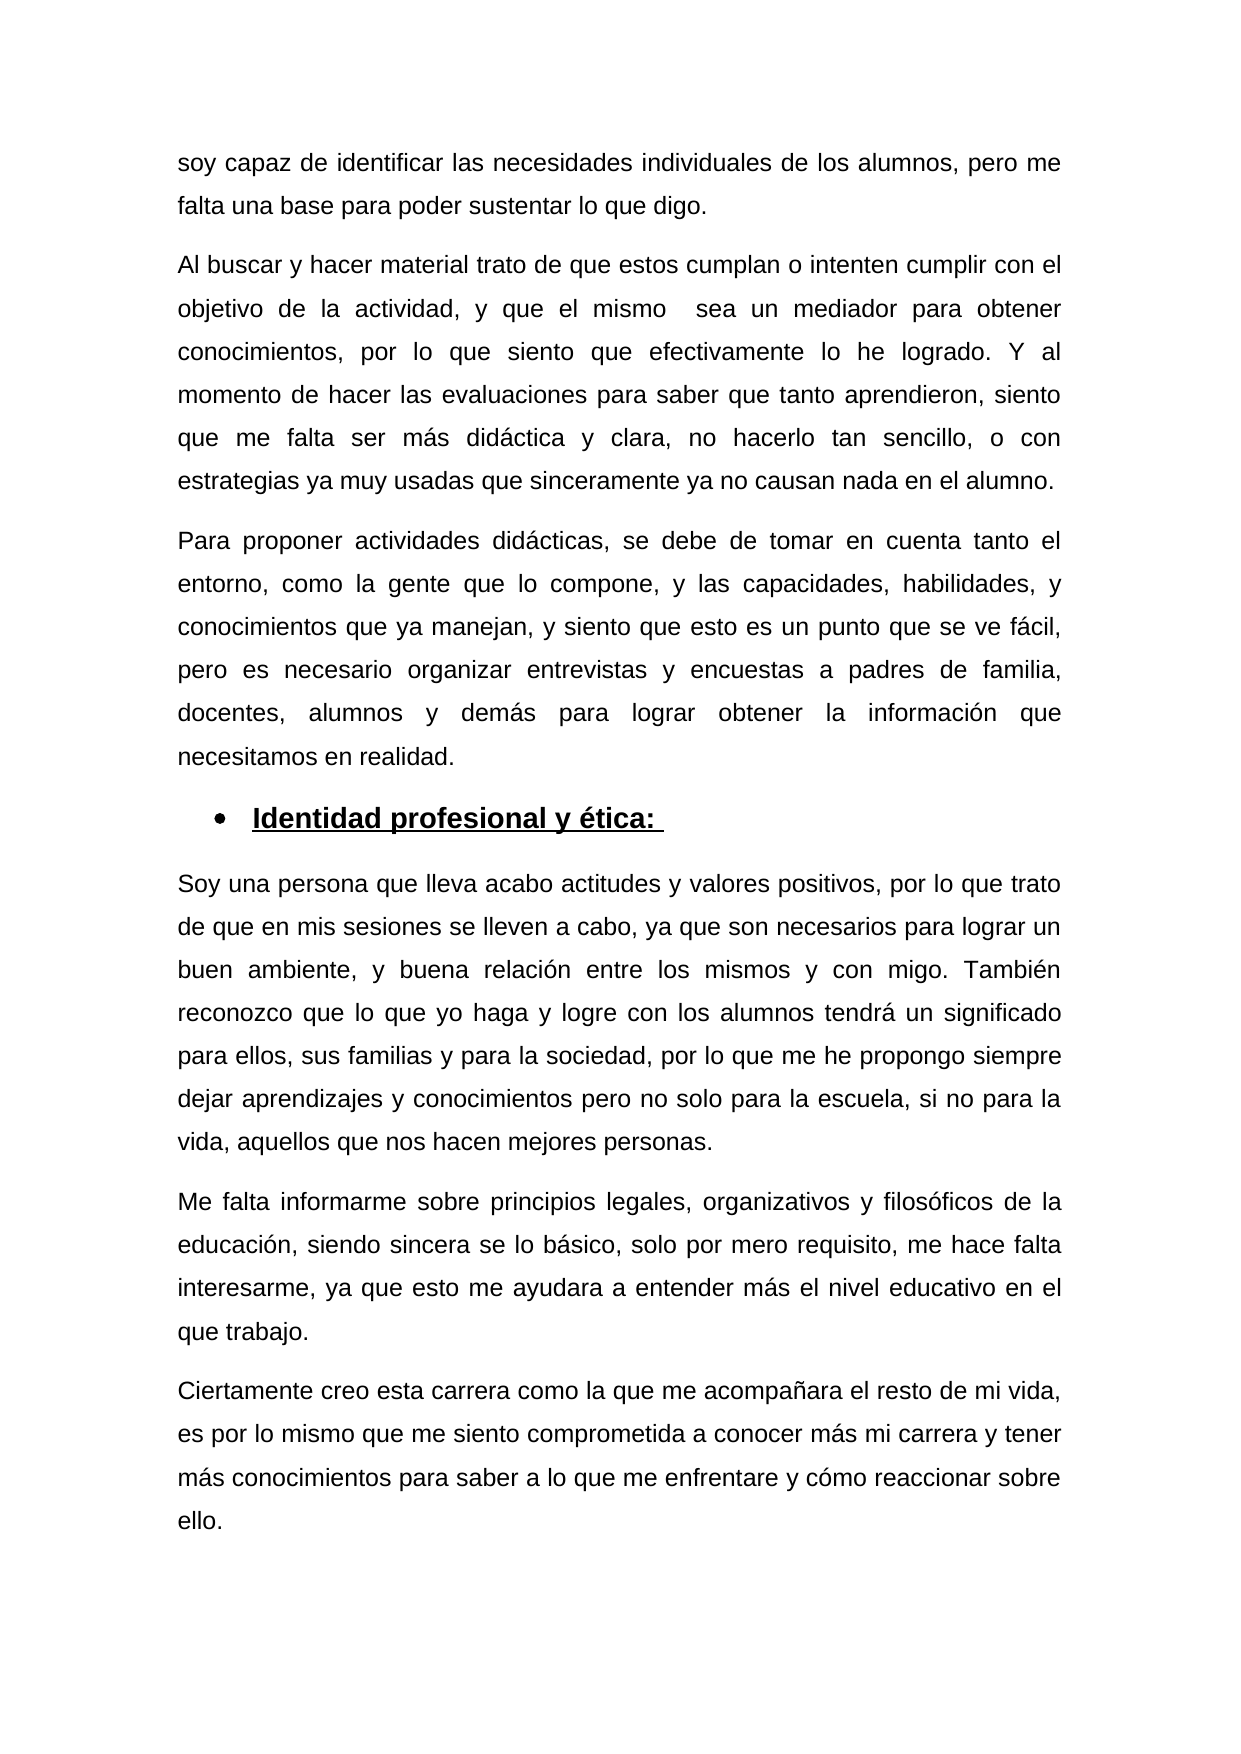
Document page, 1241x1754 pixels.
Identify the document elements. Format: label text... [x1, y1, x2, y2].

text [177, 148, 1063, 219]
list Identidad profesional y ética: [215, 801, 1063, 835]
text Me falta informarme sobre principios legales, organizativos y filosóficos de la educación, siendo sincera se lo básico, solo por mero requisito, me hace falta interesarme, ya que esto me ayudara a entender más el nivel educativo en el que trabajo. [177, 1187, 1063, 1345]
text Ciertamente creo esta carrera como la que me acompañara el resto de mi vida, es por lo mismo que me siento comprometida a conocer más mi carrera y tener más conocimientos para saber a lo que me enfrentare y cómo reaccionar sobre ello. [177, 1376, 1063, 1534]
text Para proponer actividades didácticas, se debe de tomar en cuenta tanto el entorno, como la gente que lo compone, y las capacidades, habilidades, y conocimientos que ya manejan, y siento que esto es un punto que se ve fácil, pero es necesario organizar entrevistas y encuestas a padres de familia, docentes, alumnos y demás para lograr obtener la información que necesitamos en realidad. [177, 526, 1063, 770]
text Soy una persona que lleva acabo actitudes y valores positivos, por lo que trato de que en mis sesiones se lleven a cabo, ya que son necesarios para lograr un buen ambiente, y buena relación entre los mismos y con migo. También reconozco que lo que yo haga y logre con los alumnos tendrá un significado para ellos, sus familias y para la sociedad, por lo que me he propongo siempre dejar aprendizajes y conocimientos pero no solo para la escuela, si no para la vida, aquellos que nos hacen mejores personas. [177, 869, 1063, 1156]
text Al buscar y hacer material trato de que estos cumplan o intenten cumplir con el objetivo de la actividad, y que el mismo sea un mediador para obtener conocimientos, por lo que siento que efectivamente lo he logrado. Y al momento de hacer las evaluaciones para saber que tanto aprendieron, siento que me falta ser más didáctica y clara, no hacerlo tan sencillo, o con estrategias ya muy usadas que sinceramente ya no causan nada en el alumno. [177, 251, 1063, 495]
